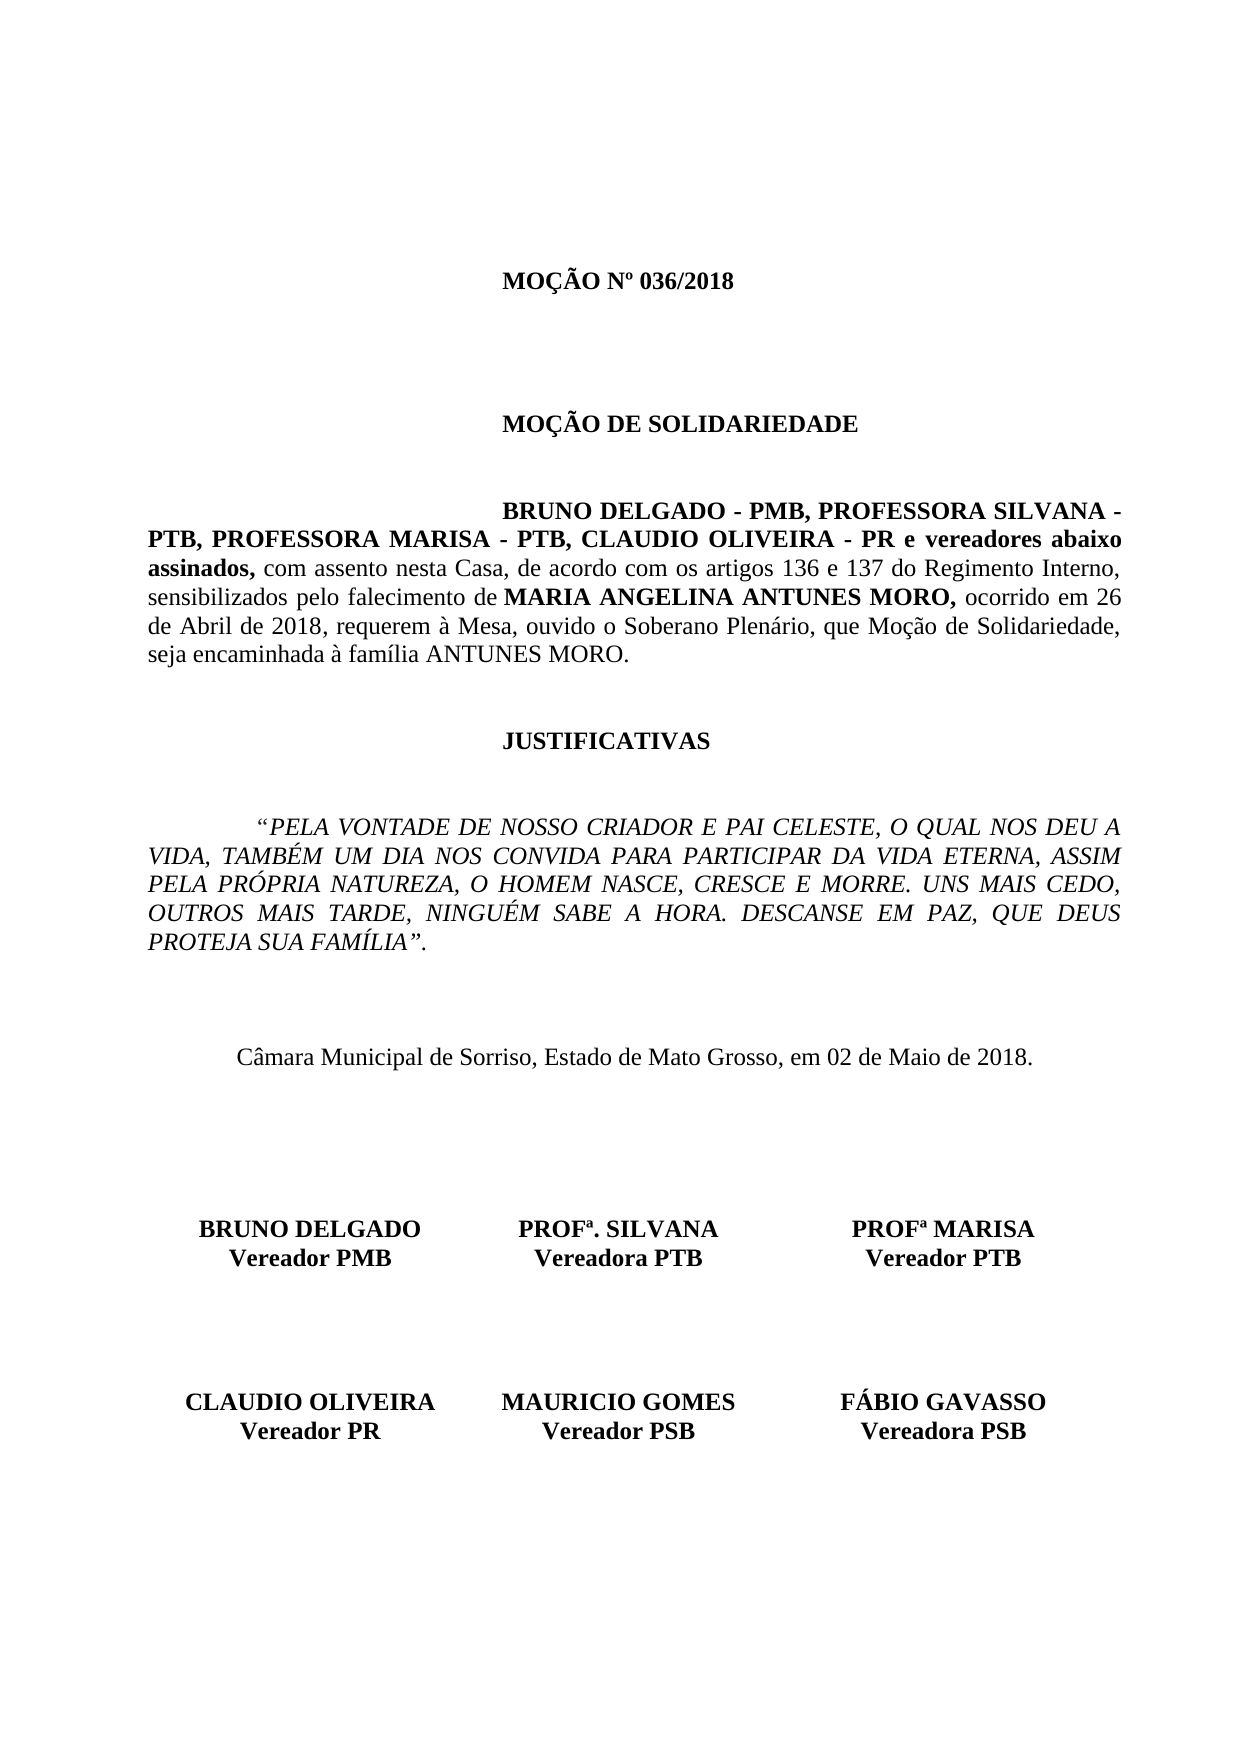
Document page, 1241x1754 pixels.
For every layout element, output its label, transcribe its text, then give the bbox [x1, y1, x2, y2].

table_header BRUNO DELGADO Vereador PMB [149, 1186, 471, 1358]
text JUSTIFICATIVAS [148, 726, 1122, 754]
text “PELA VONTADE DE NOSSO CRIADOR E PAI CELESTE, O QUAL NOS DEU A VIDA, TAMBÉM UM DIA NOS CONVIDA PARA PARTICIPAR DA VIDA ETERNA, ASSIM PELA PRÓPRIA NATUREZA, O HOMEM NASCE, CRESCE E MORRE. UNS MAIS CEDO, OUTROS MAIS TARDE, NINGUÉM SABE A HORA. DESCANSE EM PAZ, QUE DEUS PROTEJA SUA FAMÍLIA”. [148, 812, 1122, 956]
title MOÇÃO DE SOLIDARIEDADE [148, 409, 1122, 438]
table_cell FÁBIO GAVASSO Vereadora PSB [766, 1358, 1120, 1502]
title MOÇÃO Nº 036/2018 [148, 266, 1122, 294]
table_cell MAURICIO GOMES Vereador PSB [471, 1358, 766, 1502]
table_cell CLAUDIO OLIVEIRA Vereador PR [149, 1358, 471, 1502]
text BRUNO DELGADO - PMB, PROFESSORA SILVANA - PTB, PROFESSORA MARISA - PTB, CLAUDIO OLIVEIRA - PR e vereadores abaixo assinados, com assento nesta Casa, de acordo com os artigos 136 e 137 do Regimento Interno, sensibilizados pelo falecimento de MARIA ANGELINA ANTUNES MORO, ocorrido em 26 de Abril de 2018, requerem à Mesa, ouvido o Soberano Plenário, que Moção de Solidariedade, seja encaminhada à família ANTUNES MORO. [148, 496, 1122, 668]
text Câmara Municipal de Sorriso, Estado de Mato Grosso, em 02 de Maio de 2018. [148, 1042, 1122, 1071]
table_header PROFª MARISA Vereador PTB [766, 1186, 1120, 1358]
table_header PROFª. SILVANA Vereadora PTB [471, 1186, 766, 1358]
